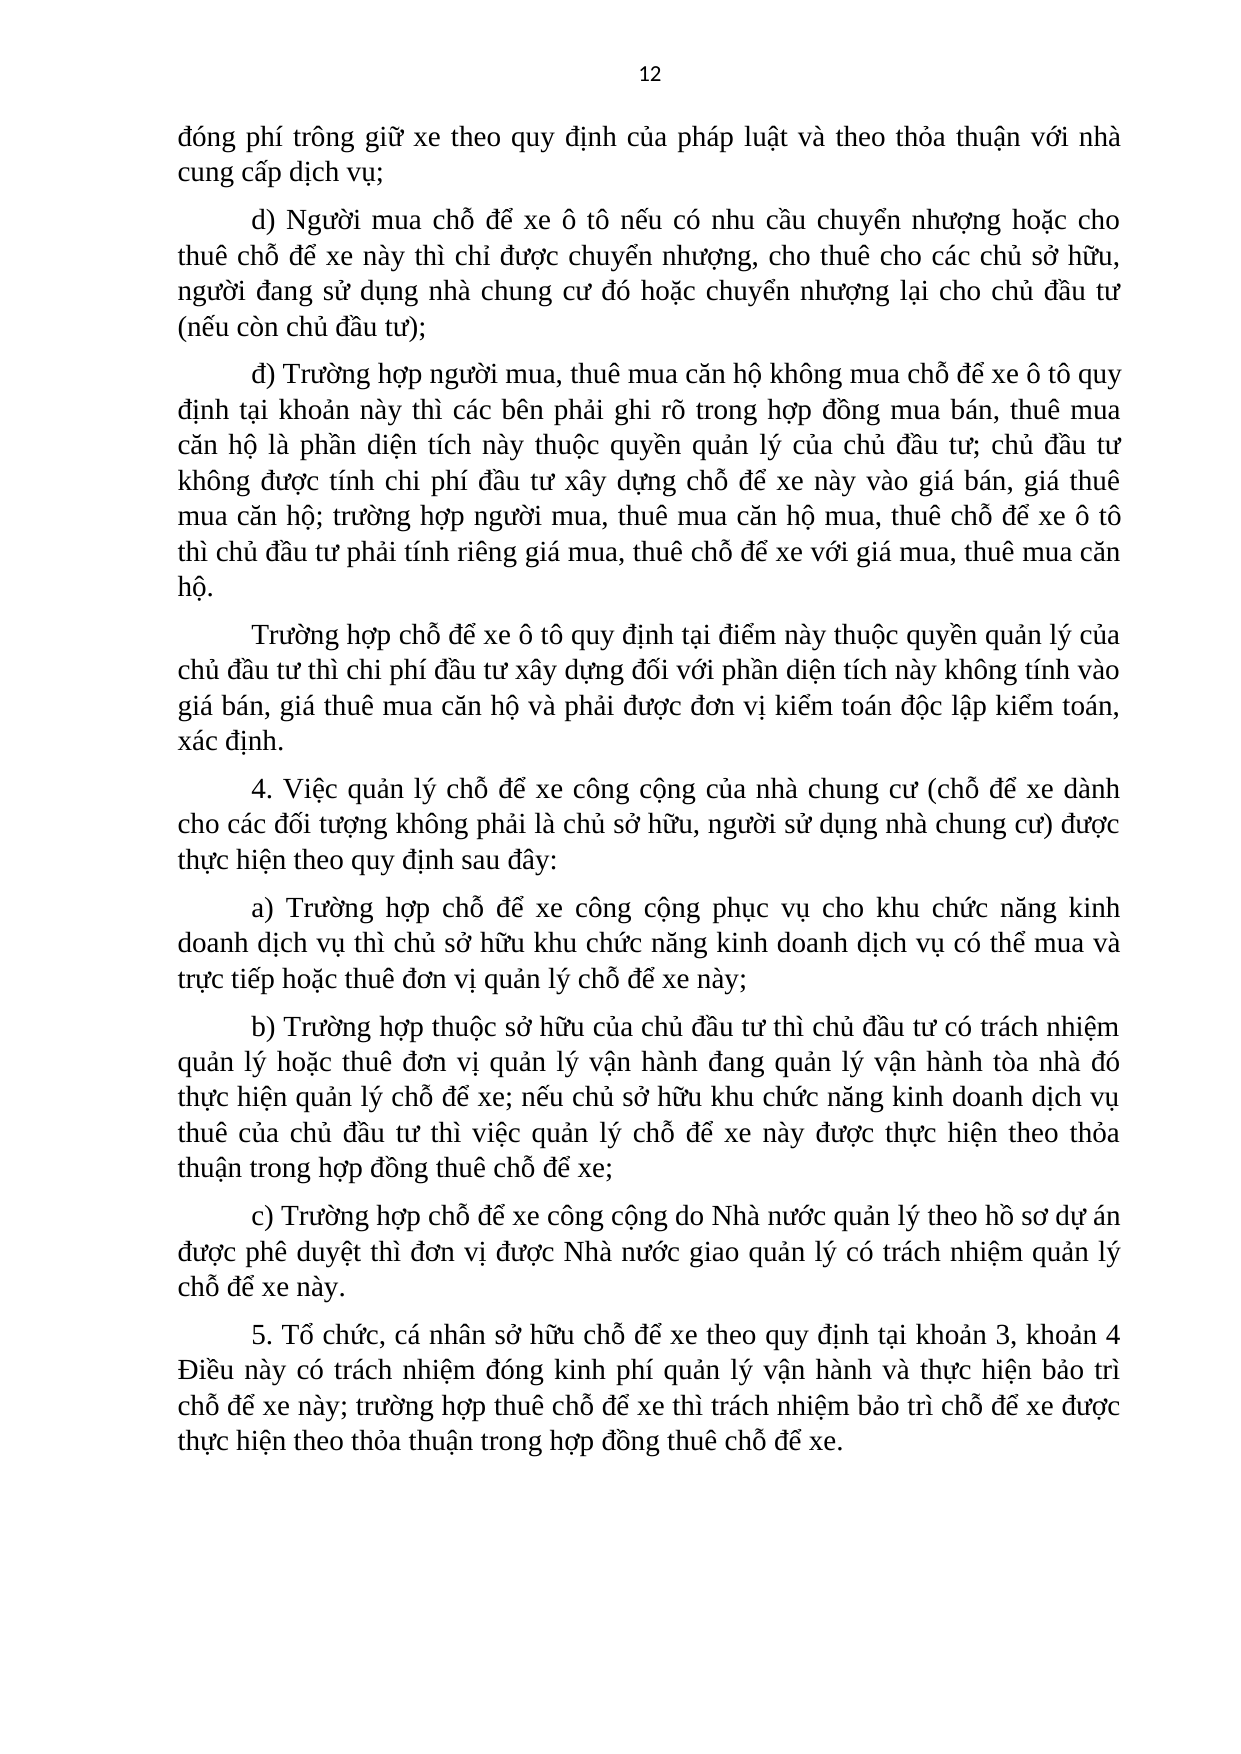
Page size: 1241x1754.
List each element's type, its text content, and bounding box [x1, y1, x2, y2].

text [177, 118, 1122, 189]
text a) Trường hợp chỗ để xe công cộng phục vụ cho khu chức năng kinh doanh dịch vụ thì chủ sở hữu khu chức năng kinh doanh dịch vụ có thể mua và trực tiếp hoặc thuê đơn vị quản lý chỗ để xe này; [177, 889, 1122, 995]
text c) Trường hợp chỗ để xe công cộng do Nhà nước quản lý theo hồ sơ dự án được phê duyệt thì đơn vị được Nhà nước giao quản lý có trách nhiệm quản lý chỗ để xe này. [177, 1197, 1122, 1303]
text Trường hợp chỗ để xe ô tô quy định tại điểm này thuộc quyền quản lý của chủ đầu tư thì chi phí đầu tư xây dựng đối với phần diện tích này không tính vào giá bán, giá thuê mua căn hộ và phải được đơn vị kiểm toán độc lập kiểm toán, xác định. [177, 616, 1122, 758]
text d) Người mua chỗ để xe ô tô nếu có nhu cầu chuyển nhượng hoặc cho thuê chỗ để xe này thì chỉ được chuyển nhượng, cho thuê cho các chủ sở hữu, người đang sử dụng nhà chung cư đó hoặc chuyển nhượng lại cho chủ đầu tư (nếu còn chủ đầu tư); [177, 201, 1122, 343]
text 4. Việc quản lý chỗ để xe công cộng của nhà chung cư (chỗ để xe dành cho các đối tượng không phải là chủ sở hữu, người sử dụng nhà chung cư) được thực hiện theo quy định sau đây: [177, 770, 1122, 876]
text 5. Tổ chức, cá nhân sở hữu chỗ để xe theo quy định tại khoản 3, khoản 4 Điều này có trách nhiệm đóng kinh phí quản lý vận hành và thực hiện bảo trì chỗ để xe này; trường hợp thuê chỗ để xe thì trách nhiệm bảo trì chỗ để xe được thực hiện theo thỏa thuận trong hợp đồng thuê chỗ để xe. [177, 1316, 1122, 1458]
text b) Trường hợp thuộc sở hữu của chủ đầu tư thì chủ đầu tư có trách nhiệm quản lý hoặc thuê đơn vị quản lý vận hành đang quản lý vận hành tòa nhà đó thực hiện quản lý chỗ để xe; nếu chủ sở hữu khu chức năng kinh doanh dịch vụ thuê của chủ đầu tư thì việc quản lý chỗ để xe này được thực hiện theo thỏa thuận trong hợp đồng thuê chỗ để xe; [177, 1008, 1122, 1185]
text đ) Trường hợp người mua, thuê mua căn hộ không mua chỗ để xe ô tô quy định tại khoản này thì các bên phải ghi rõ trong hợp đồng mua bán, thuê mua căn hộ là phần diện tích này thuộc quyền quản lý của chủ đầu tư; chủ đầu tư không được tính chi phí đầu tư xây dựng chỗ để xe này vào giá bán, giá thuê mua căn hộ; trường hợp người mua, thuê mua căn hộ mua, thuê chỗ để xe ô tô thì chủ đầu tư phải tính riêng giá mua, thuê chỗ để xe với giá mua, thuê mua căn hộ. [177, 356, 1122, 603]
